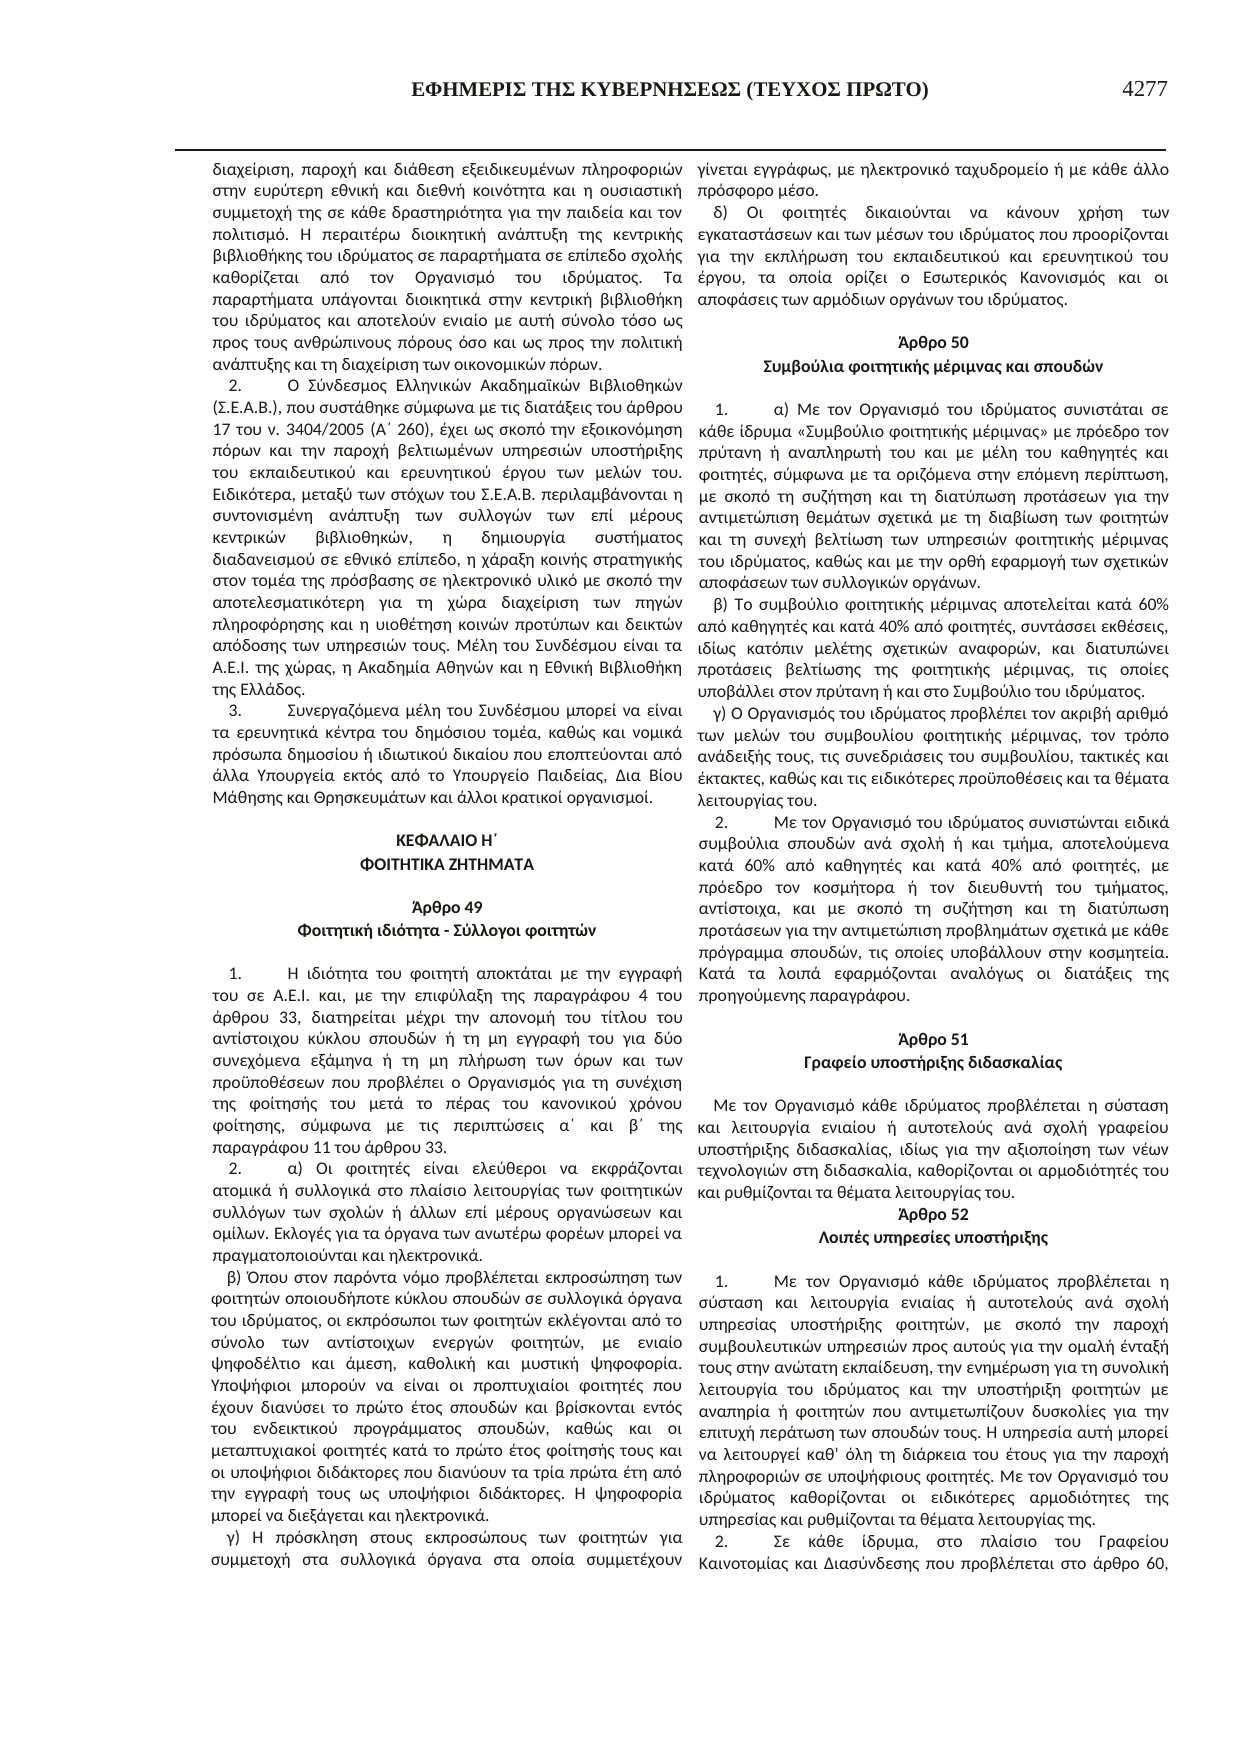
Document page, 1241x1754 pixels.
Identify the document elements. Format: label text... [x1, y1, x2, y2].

text β) Όπου στον παρόντα νόμο προβλέπεται εκπροσώπηση των φοιτητών οποιουδήποτε κύκλου σπουδών σε συλλογικά όργανα του ιδρύματος, οι εκπρόσωποι των φοιτητών εκλέγονται από το σύνολο των αντίστοιχων ενεργών φοιτητών, με ενιαίο ψηφοδέλτιο και άμεση, καθολική και μυστική ψηφοφορία. Υποψήφιοι μπορούν να είναι οι προπτυχιαίοι φοιτητές που έχουν διανύσει το πρώτο έτος σπουδών και βρίσκονται εντός του ενδεικτικού προγράμματος σπουδών, καθώς και οι μεταπτυχιακοί φοιτητές κατά το πρώτο έτος φοίτησής τους και οι υποψήφιοι διδάκτορες που διανύουν τα τρία πρώτα έτη από την εγγραφή τους ως υποψήφιοι διδάκτορες. Η ψηφοφορία μπορεί να διεξάγεται και ηλεκτρονικά. [211, 1266, 683, 1526]
text Με τον Οργανισμό κάθε ιδρύματος προβλέπεται η σύσταση και λειτουργία ενιαίου ή αυτοτελούς ανά σχολή γραφείου υποστήριξης διδασκαλίας, ιδίως για την αξιοποίηση των νέων τεχνολογιών στη διδασκαλία, καθορίζονται οι αρμοδιότητές του και ρυθμίζονται τα θέματα λειτουργίας του. [697, 1094, 1169, 1203]
list Ο Σύνδεσμος Ελληνικών Ακαδημαϊκών Βιβλιοθηκών (Σ.Ε.Α.Β.), που συστάθηκε σύμφωνα με τις διατάξεις του άρθρου 17 του ν. 3404/2005 (Α΄ 260), έχει ως σκοπό την εξοικονόμηση πόρων και την παροχή βελτιωμένων υπηρεσιών υποστήριξης του εκπαιδευτικού και ερευνητικού έργου των μελών του. Ειδικότερα, μεταξύ των στόχων του Σ.Ε.Α.Β. περιλαμβάνονται η συντονισμένη ανάπτυξη των συλλογών των επί μέρους κεντρικών βιβλιοθηκών, η δημιουργία συστήματος διαδανεισμού σε εθνικό επίπεδο, η χάραξη κοινής στρατηγικής στον τομέα της πρόσβασης σε ηλεκτρονικό υλικό με σκοπό την αποτελεσματικότερη για τη χώρα διαχείριση των πηγών πληροφόρησης και η υιοθέτηση κοινών προτύπων και δεικτών απόδοσης των υπηρεσιών τους. Μέλη του Συνδέσμου είναι τα Α.Ε.Ι. της χώρας, η Ακαδημία Αθηνών και η Εθνική Βιβλιοθήκη της Ελλάδος. [212, 374, 683, 699]
list Με τον Οργανισμό του ιδρύματος συνιστώνται ειδικά συμβούλια σπουδών ανά σχολή ή και τμήμα, αποτελούμενα κατά 60% από καθηγητές και κατά 40% από φοιτητές, με πρόεδρο τον κοσμήτορα ή τον διευθυντή του τμήματος, αντίστοιχα, και με σκοπό τη συζήτηση και τη διατύπωση προτάσεων για την αντιμετώπιση προβλημάτων σχετικά με κάθε πρόγραμμα σπουδών, τις οποίες υποβάλλουν στην κοσμητεία. Κατά τα λοιπά εφαρμόζονται αναλόγως οι διατάξεις της προηγούμενης παραγράφου. [699, 811, 1169, 1006]
text Άρθρο 51 [699, 1028, 1168, 1049]
text β) Το συμβούλιο φοιτητικής μέριμνας αποτελείται κατά 60% από καθηγητές και κατά 40% από φοιτητές, συντάσσει εκθέσεις, ιδίως κατόπιν μελέτης σχετικών αναφορών, και διατυπώνει προτάσεις βελτίωσης της φοιτητικής μέριμνας, τις οποίες υποβάλλει στον πρύτανη ή και στο Συμβούλιο του ιδρύματος. [697, 593, 1169, 702]
list Συνεργαζόμενα μέλη του Συνδέσμου μπορεί να είναι τα ερευνητικά κέντρα του δημόσιου τομέα, καθώς και νομικά πρόσωπα δημοσίου ή ιδιωτικού δικαίου που εποπτεύονται από άλλα Υπουργεία εκτός από το Υπουργείο Παιδείας, Δια Βίου Μάθησης και Θρησκευμάτων και άλλοι κρατικοί οργανισμοί. [212, 699, 683, 808]
text δ) Οι φοιτητές δικαιούνται να κάνουν χρήση των εγκαταστάσεων και των μέσων του ιδρύματος που προορίζονται για την εκπλήρωση του εκπαιδευτικού και ερευνητικού του έργου, τα οποία ορίζει ο Εσωτερικός Κανονισμός και οι αποφάσεις των αρμόδιων οργάνων του ιδρύματος. [697, 201, 1169, 310]
list Με τον Οργανισμό κάθε ιδρύματος προβλέπεται η σύσταση και λειτουργία ενιαίας ή αυτοτελούς ανά σχολή υπηρεσίας υποστήριξης φοιτητών, με σκοπό την παροχή συμβουλευτικών υπηρεσιών προς αυτούς για την ομαλή ένταξή τους στην ανώτατη εκπαίδευση, την ενημέρωση για τη συνολική λειτουργία του ιδρύματος και την υποστήριξη φοιτητών με αναπηρία ή φοιτητών που αντιμετωπίζουν δυσκολίες για την επιτυχή περάτωση των σπουδών τους. Η υπηρεσία αυτή μπορεί να λειτουργεί καθ’ όλη τη διάρκεια του έτους για την παροχή πληροφοριών σε υποψήφιους φοιτητές. Με τον Οργανισμό του ιδρύματος καθορίζονται οι ειδικότερες αρμοδιότητες της υπηρεσίας και ρυθμίζονται τα θέματα λειτουργίας της. [699, 1270, 1169, 1530]
text Άρθρο 52 [699, 1203, 1168, 1225]
text Συμβούλια φοιτητικής μέριμνας και σπουδών [699, 355, 1168, 376]
text γ) Η πρόσκληση στους εκπροσώπους των φοιτητών για συμμετοχή στα συλλογικά όργανα στα οποία συμμετέχουν γίνεται εγγράφως, με ηλεκτρονικό ταχυδρομείο ή με κάθε άλλο πρόσφορο μέσο. [697, 158, 1169, 201]
list Η ιδιότητα του φοιτητή αποκτάται με την εγγραφή του σε Α.Ε.Ι. και, με την επιφύλαξη της παραγράφου 4 του άρθρου 33, διατηρείται μέχρι την απονομή του τίτλου του αντίστοιχου κύκλου σπουδών ή τη μη εγγραφή του για δύο συνεχόμενα εξάμηνα ή τη μη πλήρωση των όρων και των προϋποθέσεων που προβλέπει ο Οργανισμός για τη συνέχιση της φοίτησής του μετά το πέρας του κανονικού χρόνου φοίτησης, σύμφωνα με τις περιπτώσεις α΄ και β΄ της παραγράφου 11 του άρθρου 33. [212, 962, 683, 1157]
list α) Οι φοιτητές είναι ελεύθεροι να εκφράζονται ατομικά ή συλλογικά στο πλαίσιο λειτουργίας των φοιτητικών συλλόγων των σχολών ή άλλων επί μέρους οργανώσεων και ομίλων. Εκλογές για τα όργανα των ανωτέρω φορέων μπορεί να πραγματοποιούνται και ηλεκτρονικά. [212, 1157, 683, 1266]
text γ) Ο Οργανισμός του ιδρύματος προβλέπει τον ακριβή αριθμό των μελών του συμβουλίου φοιτητικής μέριμνας, τον τρόπο ανάδειξής τους, τις συνεδριάσεις του συμβουλίου, τακτικές και έκτακτες, καθώς και τις ειδικότερες προϋποθέσεις και τα θέματα λειτουργίας του. [697, 702, 1169, 811]
text Άρθρο 50 [699, 331, 1168, 353]
text Λοιπές υπηρεσίες υποστήριξης [699, 1226, 1168, 1248]
list α) Με τον Οργανισμό του ιδρύματος συνιστάται σε κάθε ίδρυμα «Συμβούλιο φοιτητικής μέριμνας» με πρόεδρο τον πρύτανη ή αναπληρωτή του και με μέλη του καθηγητές και φοιτητές, σύμφωνα με τα οριζόμενα στην επόμενη περίπτωση, με σκοπό τη συζήτηση και τη διατύπωση προτάσεων για την αντιμετώπιση θεμάτων σχετικά με τη διαβίωση των φοιτητών και τη συνεχή βελτίωση των υπηρεσιών φοιτητικής μέριμνας του ιδρύματος, καθώς και με την ορθή εφαρμογή των σχετικών αποφάσεων των συλλογικών οργάνων. [699, 398, 1169, 593]
text Φοιτητική ιδιότητα - Σύλλογοι φοιτητών [231, 919, 663, 941]
text Γραφείο υποστήριξης διδασκαλίας [699, 1051, 1168, 1073]
text γ) Η πρόσκληση στους εκπροσώπους των φοιτητών για συμμετοχή στα συλλογικά όργανα στα οποία συμμετέχουν γίνεται εγγράφως, με ηλεκτρονικό ταχυδρομείο ή με κάθε άλλο πρόσφορο μέσο. [211, 1526, 683, 1569]
text ΦΟΙΤΗΤΙΚΑ ΖΗΤΗΜΑΤΑ [231, 853, 663, 874]
text Άρθρο 49 [231, 896, 663, 918]
text ΚΕΦΑΛΑΙΟ Η΄ [231, 829, 663, 851]
